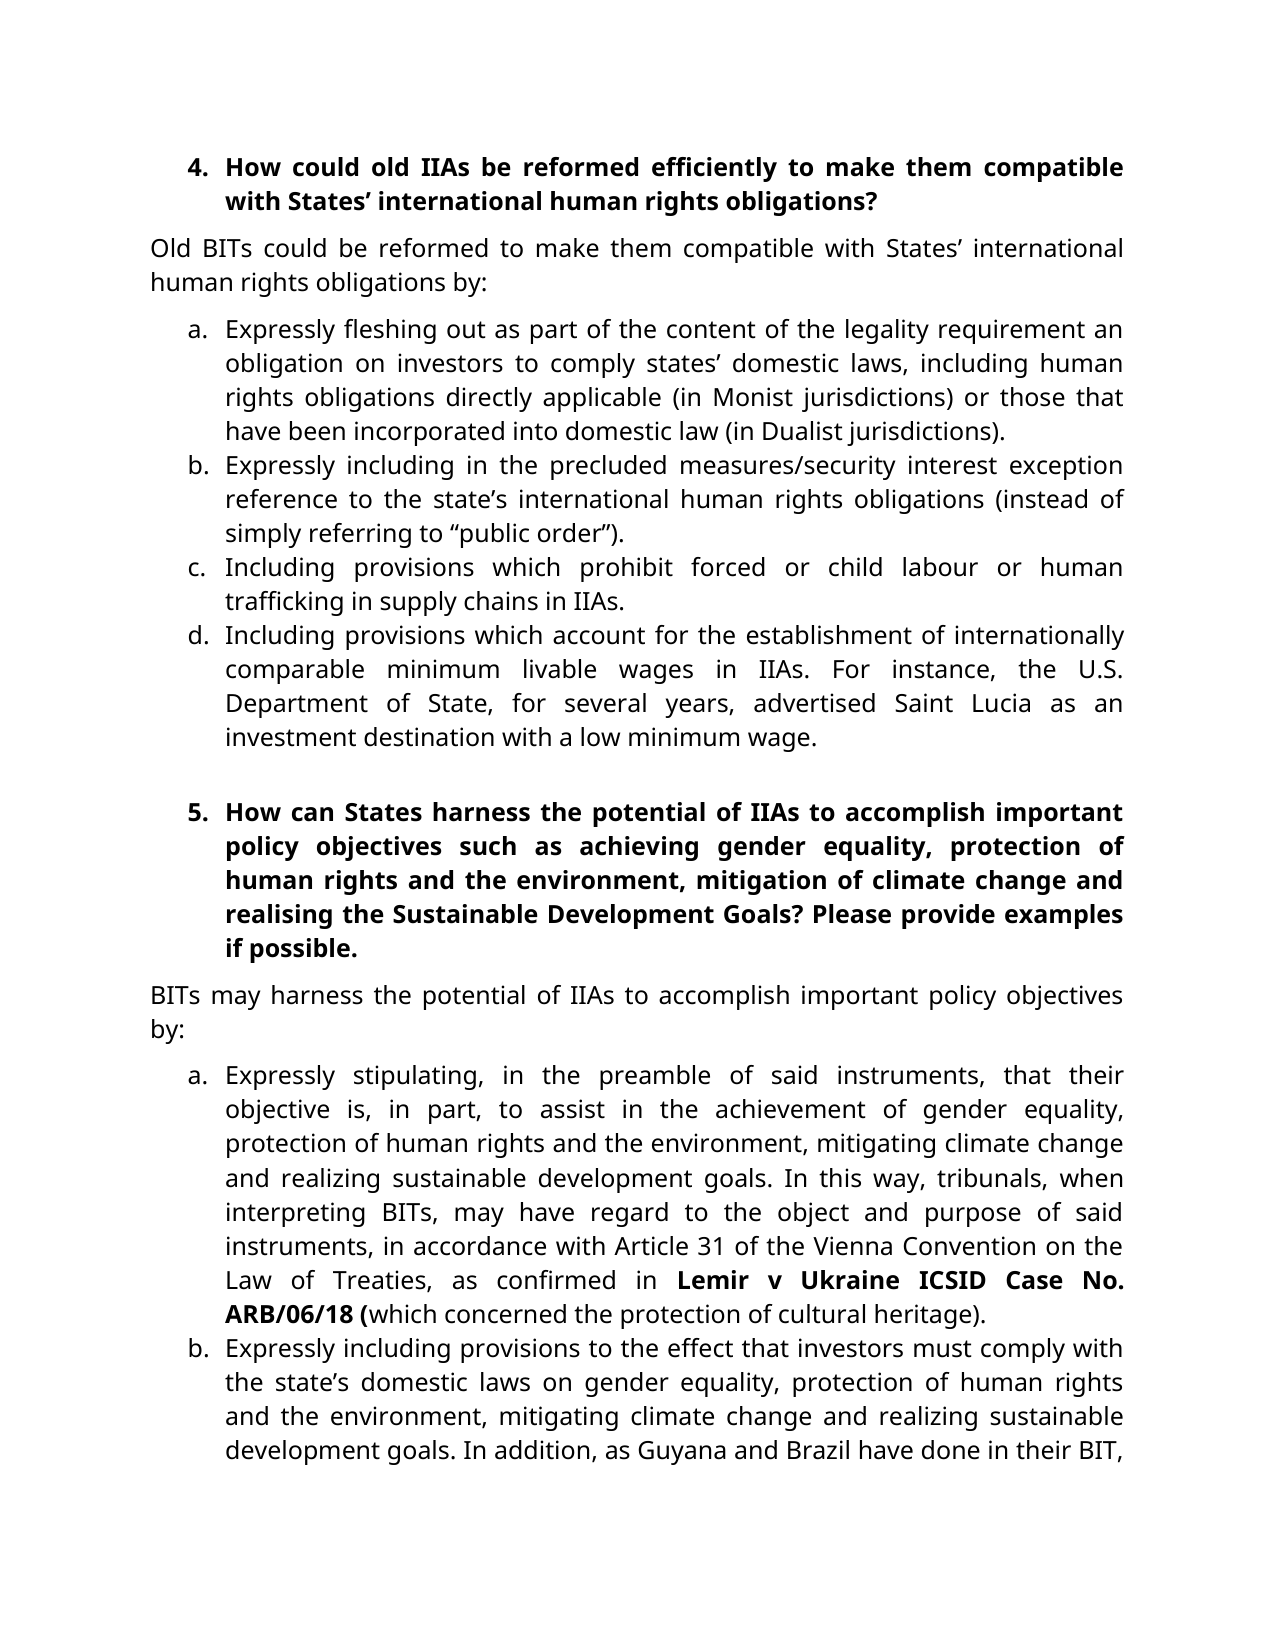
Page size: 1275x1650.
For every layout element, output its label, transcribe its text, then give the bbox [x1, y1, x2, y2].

list Expressly including in the precluded measures/security interest exception reference to the state’s international human rights obligations (instead of simply referring to “public order”). [187, 447, 1125, 550]
list Including provisions which prohibit forced or child labour or human trafficking in supply chains in IIAs. [187, 550, 1125, 618]
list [187, 1331, 1125, 1467]
list How can States harness the potential of IIAs to accomplish important policy objectives such as achieving gender equality, protection of human rights and the environment, mitigation of climate change and realising the Sustainable Development Goals? Please provide examples if possible. [187, 794, 1125, 965]
list Including provisions which account for the establishment of internationally comparable minimum livable wages in IIAs. For instance, the U.S. Department of State, for several years, advertised Saint Lucia as an investment destination with a low minimum wage. [187, 618, 1125, 754]
list Expressly fleshing out as part of the content of the legality requirement an obligation on investors to comply states’ domestic laws, including human rights obligations directly applicable (in Monist jurisdictions) or those that have been incorporated into domestic law (in Dualist jurisdictions). [187, 311, 1125, 447]
text Old BITs could be reformed to make them compatible with States’ international human rights obligations by: [150, 231, 1125, 299]
list How could old IIAs be reformed efficiently to make them compatible with States’ international human rights obligations? [187, 150, 1125, 218]
text BITs may harness the potential of IIAs to accomplish important policy objectives by: [150, 977, 1125, 1046]
list Expressly stipulating, in the preamble of said instruments, that their objective is, in part, to assist in the achievement of gender equality, protection of human rights and the environment, mitigating climate change and realizing sustainable development goals. In this way, tribunals, when interpreting BITs, may have regard to the object and purpose of said instruments, in accordance with Article 31 of the Vienna Convention on the Law of Treaties, as confirmed in Lemir v Ukraine ICSID Case No. ARB/06/18 (which concerned the protection of cultural heritage). [187, 1058, 1125, 1331]
